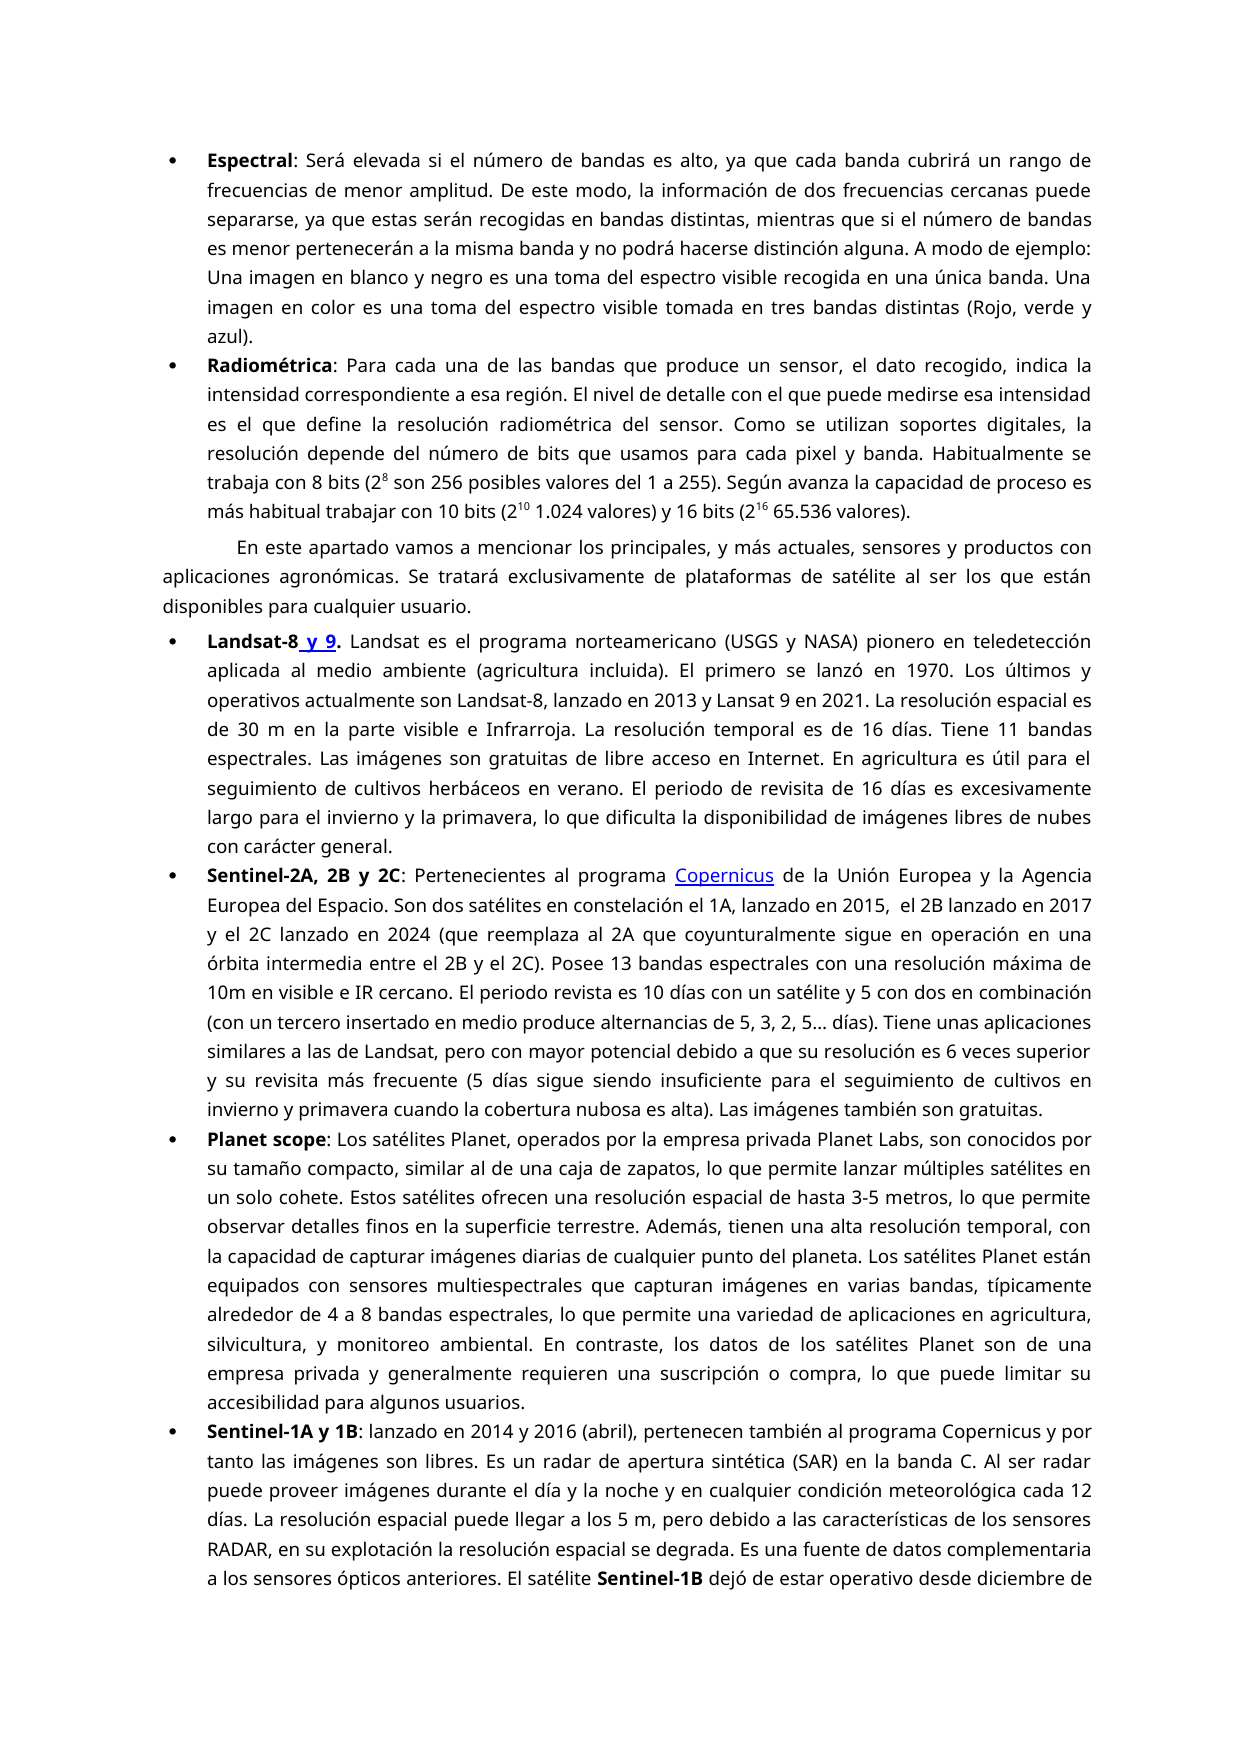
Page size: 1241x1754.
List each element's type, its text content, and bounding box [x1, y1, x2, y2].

list Espectral: Será elevada si el número de bandas es alto, ya que cada banda cubrirá un rango de frecuencias de menor amplitud. De este modo, la información de dos frecuencias cercanas puede separarse, ya que estas serán recogidas en bandas distintas, mientras que si el número de bandas es menor pertenecerán a la misma banda y no podrá hacerse distinción alguna. A modo de ejemplo: Una imagen en blanco y negro es una toma del espectro visible recogida en una única banda. Una imagen en color es una toma del espectro visible tomada en tres bandas distintas (Rojo, verde y azul). [169, 148, 1093, 349]
list Planet scope: Los satélites Planet, operados por la empresa privada Planet Labs, son conocidos por su tamaño compacto, similar al de una caja de zapatos, lo que permite lanzar múltiples satélites en un solo cohete. Estos satélites ofrecen una resolución espacial de hasta 3-5 metros, lo que permite observar detalles finos en la superficie terrestre. Además, tienen una alta resolución temporal, con la capacidad de capturar imágenes diarias de cualquier punto del planeta. Los satélites Planet están equipados con sensores multiespectrales que capturan imágenes en varias bandas, típicamente alrededor de 4 a 8 bandas espectrales, lo que permite una variedad de aplicaciones en agricultura, silvicultura, y monitoreo ambiental. En contraste, los datos de los satélites Planet son de una empresa privada y generalmente requieren una suscripción o compra, lo que puede limitar su accesibilidad para algunos usuarios. [169, 1126, 1093, 1415]
list Landsat-8 y 9. Landsat es el programa norteamericano (USGS y NASA) pionero en teledetección aplicada al medio ambiente (agricultura incluida). El primero se lanzó en 1970. Los últimos y operativos actualmente son Landsat-8, lanzado en 2013 y Lansat 9 en 2021. La resolución espacial es de 30 m en la parte visible e Infrarroja. La resolución temporal es de 16 días. Tiene 11 bandas espectrales. Las imágenes son gratuitas de libre acceso en Internet. En agricultura es útil para el seguimiento de cultivos herbáceos en verano. El periodo de revisita de 16 días es excesivamente largo para el invierno y la primavera, lo que dificulta la disponibilidad de imágenes libres de nubes con carácter general. [169, 628, 1093, 859]
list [169, 1419, 1093, 1591]
list Sentinel-2A, 2B y 2C: Pertenecientes al programa Copernicus de la Unión Europea y la Agencia Europea del Espacio. Son dos satélites en constelación el 1A, lanzado en 2015, el 2B lanzado en 2017 y el 2C lanzado en 2024 (que reemplaza al 2A que coyunturalmente sigue en operación en una órbita intermedia entre el 2B y el 2C). Posee 13 bandas espectrales con una resolución máxima de 10m en visible e IR cercano. El periodo revista es 10 días con un satélite y 5 con dos en combinación (con un tercero insertado en medio produce alternancias de 5, 3, 2, 5… días). Tiene unas aplicaciones similares a las de Landsat, pero con mayor potencial debido a que su resolución es 6 veces superior y su revisita más frecuente (5 días sigue siendo insuficiente para el seguimiento de cultivos en invierno y primavera cuando la cobertura nubosa es alta). Las imágenes también son gratuitas. [169, 863, 1093, 1122]
list Radiométrica: Para cada una de las bandas que produce un sensor, el dato recogido, indica la intensidad correspondiente a esa región. El nivel de detalle con el que puede medirse esa intensidad es el que define la resolución radiométrica del sensor. Como se utilizan soportes digitales, la resolución depende del número de bits que usamos para cada pixel y banda. Habitualmente se trabaja con 8 bits (28 son 256 posibles valores del 1 a 255). Según avanza la capacidad de proceso es más habitual trabajar con 10 bits (210 1.024 valores) y 16 bits (216 65.536 valores). [169, 352, 1093, 524]
text En este apartado vamos a mencionar los principales, y más actuales, sensores y productos con aplicaciones agronómicas. Se tratará exclusivamente de plataformas de satélite al ser los que están disponibles para cualquier usuario. [162, 534, 1093, 618]
